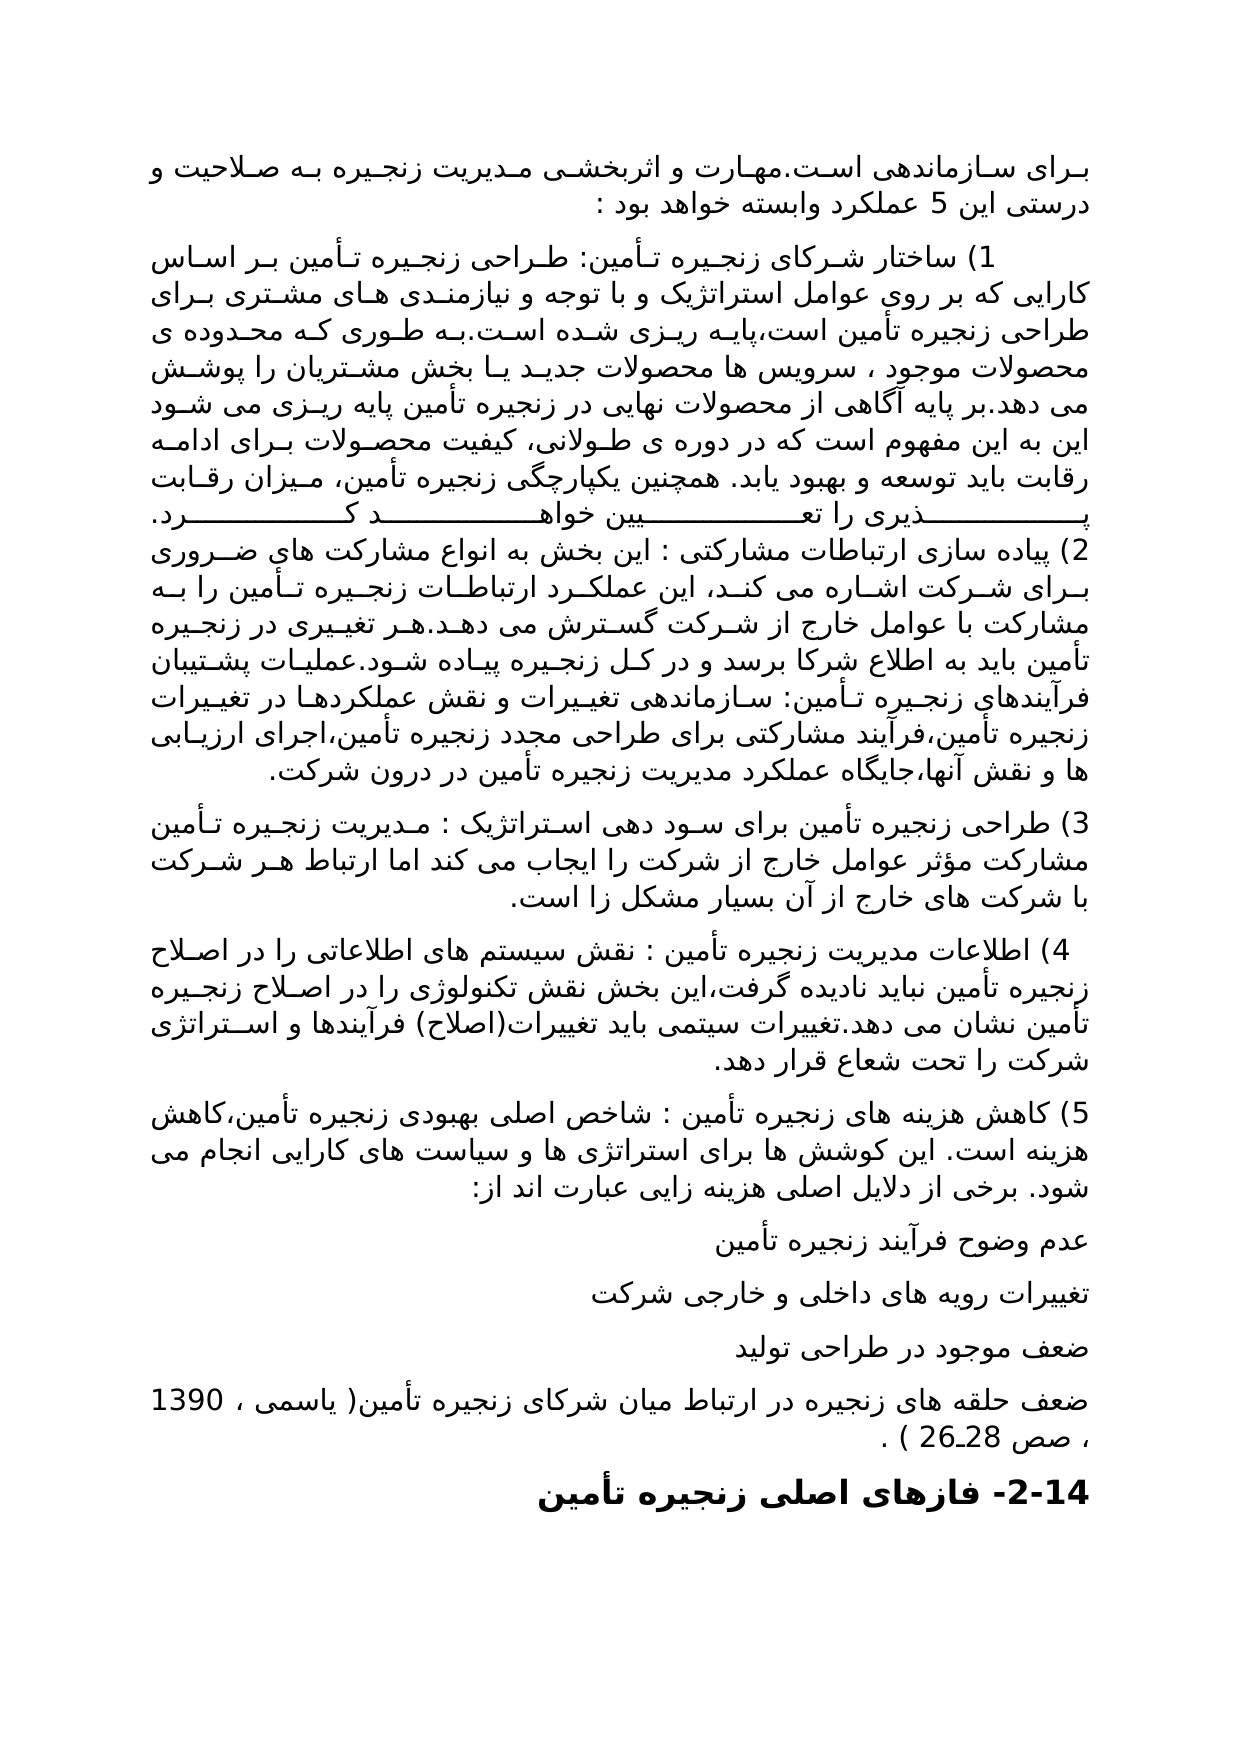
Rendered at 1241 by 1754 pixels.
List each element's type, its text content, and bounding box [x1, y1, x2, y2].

text ضعف حلقه های زنجیره در ارتباط میان شرکای زنجیره تأمین( یاسمی ، 1390 ، صص 28ـ26 ) . [150, 1383, 1090, 1454]
text ضعف موجود در طراحی تولید [150, 1330, 1090, 1364]
text 2-14- فازهای اصلی زنجیره تأمین [150, 1473, 1090, 1512]
text 3) طراحی زنجیره تأمین برای سود دهی استراتژیک : مدیریت زنجیره تأمین مشارکت مؤثر عوامل خارج از شرکت را ایجاب می کند اما ارتباط هر شرکت با شرکت های خارج از آن بسیار مشکل زا است. [150, 807, 1090, 914]
text عدم وضوح فرآیند زنجیره تأمین [150, 1223, 1090, 1257]
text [150, 150, 1090, 221]
text 4) اطلاعات مدیریت زنجیره تأمین : نقش سیستم های اطلاعاتی را در اصلاح زنجیره تأمین نباید نادیده گرفت،این بخش نقش تکنولوژی را در اصلاح زنجیره تأمین نشان می دهد.تغییرات سیتمی باید تغییرات(اصلاح) فرآیندها و استراتژی شرکت را تحت شعاع قرار دهد. [150, 933, 1090, 1077]
text 1) ساختار شرکای زنجیره تأمین: طراحی زنجیره تأمین بر اساس کارایی که بر روی عوامل استراتژیک و با توجه و نیازمندی های مشتری برای طراحی زنجیره تأمین است،پایه ریزی شده است.به طوری که محدوده ی محصولات موجود ، سرویس ها محصولات جدید یا بخش مشتریان را پوشش می دهد.بر پایه آگاهی از محصولات نهایی در زنجیره تأمین پایه ریزی می شود این به این مفهوم است که در دوره ی طولانی، کیفیت محصولات برای ادامه رقابت باید توسعه و بهبود یابد. همچنین یکپارچگی زنجیره تأمین، میزان رقابت پذیری را تعیین خواهد کرد. 2) پیاده سازی ارتباطات مشارکتی : این بخش به انواع مشارکت های ضروری برای شرکت اشاره می کند، این عملکرد ارتباطات زنجیره تأمین را به مشارکت با عوامل خارج از شرکت گسترش می دهد.هر تغییری در زنجیره تأمین باید به اطلاع شرکا برسد و در کل زنجیره پیاده شود.عملیات پشتیبان فرآیندهای زنجیره تأمین: سازماندهی تغییرات و نقش عملکردها در تغییرات زنجیره تأمین،فرآیند مشارکتی برای طراحی مجدد زنجیره تأمین،اجرای ارزیابی ها و نقش آنها،جایگاه عملکرد مدیریت زنجیره تأمین در درون شرکت. [150, 240, 1090, 787]
text 5) کاهش هزینه های زنجیره تأمین : شاخص اصلی بهبودی زنجیره تأمین،کاهش هزینه است. این کوشش ها برای استراتژی ها و سیاست های کارایی انجام می شود. برخی از دلایل اصلی هزینه زایی عبارت اند از: [150, 1097, 1090, 1204]
text تغییرات رویه های داخلی و خارجی شرکت [150, 1277, 1090, 1311]
